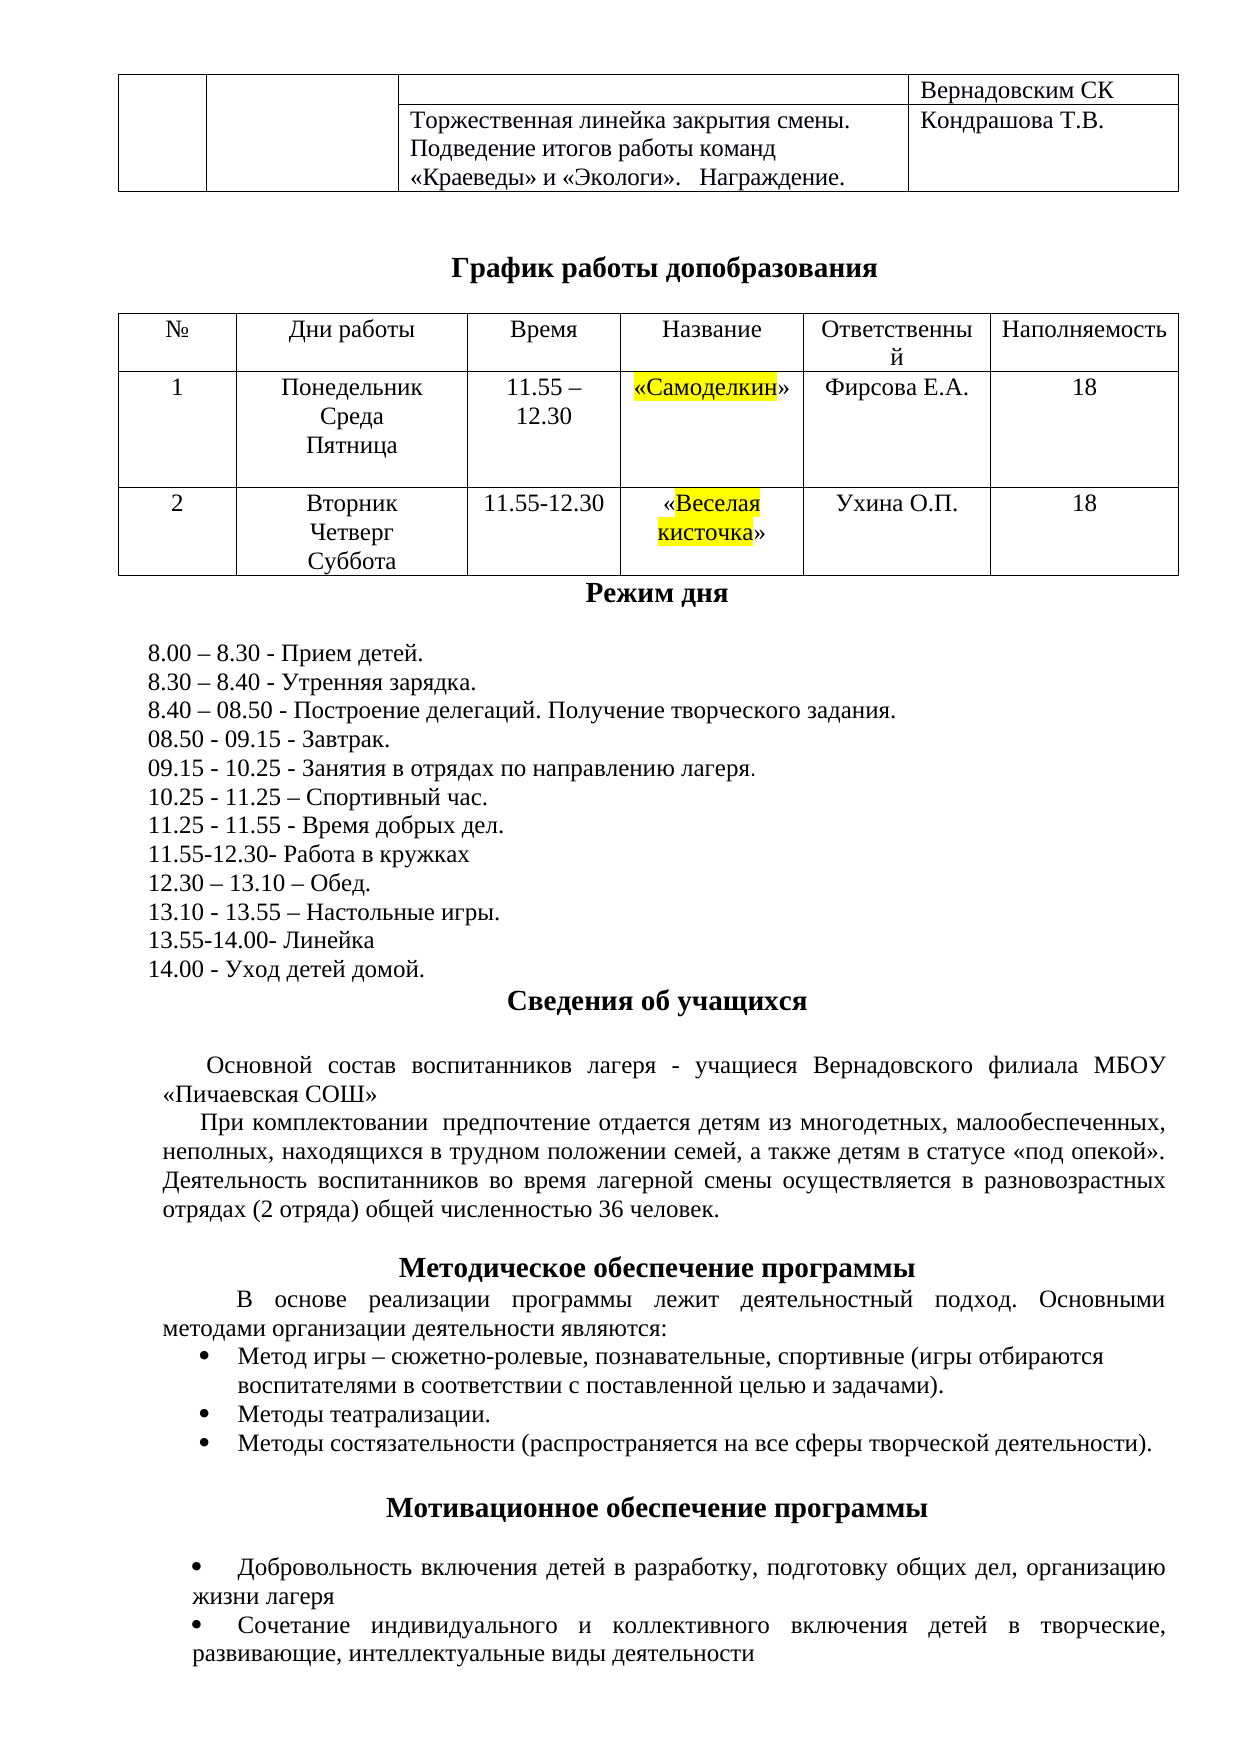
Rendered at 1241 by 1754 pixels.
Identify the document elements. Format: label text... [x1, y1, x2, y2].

list Методы театрализации. [200, 1399, 1166, 1428]
table_header Время [468, 314, 620, 371]
text Мотивационное обеспечение программы [148, 1490, 1166, 1523]
table_cell «Веселая кисточка» [621, 488, 803, 574]
table_cell Понедельник Среда Пятница [237, 372, 467, 487]
list Методы состязательности (распространяется на все сферы творческой деятельности). [200, 1428, 1166, 1456]
text 12.30 – 13.10 – Обед. [148, 868, 1166, 897]
text 13.10 - 13.55 – Настольные игры. [148, 897, 1166, 925]
list Сочетание индивидуального и коллективного включения детей в творческие, развивающие, интеллектуальные виды деятельности [192, 1610, 1166, 1667]
text 13.55-14.00- Линейка [148, 925, 1166, 954]
table_cell Кондрашова Т.В. [909, 105, 1178, 191]
table_cell 1 [119, 372, 236, 487]
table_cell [399, 75, 908, 104]
table_cell Вторник Четверг Суббота [237, 488, 467, 574]
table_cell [909, 75, 1178, 104]
text 10.25 - 11.25 – Спортивный час. [148, 782, 1166, 810]
table_header Наполняемость [991, 314, 1178, 371]
text Методическое обеспечение программы [148, 1250, 1166, 1284]
table_cell 11.55-12.30 [468, 488, 620, 574]
table_cell 18 [991, 488, 1178, 574]
text 8.00 – 8.30 - Прием детей. [148, 638, 1166, 667]
text График работы допобразования [162, 250, 1166, 283]
table_cell Ухина О.П. [804, 488, 990, 574]
table_cell Торжественная линейка закрытия смены. Подведение итогов работы команд «Краеведы» и «Экологи». Награждение. [399, 105, 908, 191]
text Основной состав воспитанников лагеря - учащиеся Вернадовского филиала МБОУ «Пичаевская СОШ» [162, 1050, 1166, 1107]
text 11.25 - 11.55 - Время добрых дел. [148, 810, 1166, 839]
text Режим дня [148, 576, 1166, 609]
table_header № [119, 314, 236, 371]
text 09.15 - 10.25 - Занятия в отрядах по направлению лагеря. [148, 753, 1166, 782]
table_header Дни работы [237, 314, 467, 371]
table_cell «Самоделкин» [621, 372, 803, 487]
text 8.40 – 08.50 - Построение делегаций. Получение творческого задания. [148, 695, 1166, 724]
text Сведения об учащихся [148, 983, 1166, 1016]
text 11.55-12.30- Работа в кружках [148, 839, 1166, 868]
table_header Ответственный [804, 314, 990, 371]
text 08.50 - 09.15 - Завтрак. [148, 724, 1166, 753]
table_cell 18 [991, 372, 1178, 487]
text При комплектовании предпочтение отдается детям из многодетных, малообеспеченных, неполных, находящихся в трудном положении семей, а также детям в статусе «под опекой». Деятельность воспитанников во время лагерной смены осуществляется в разновозрастных отрядах (2 отряда) общей численностью 36 человек. [162, 1107, 1166, 1222]
text 14.00 - Уход детей домой. [148, 954, 1166, 983]
table_header Название [621, 314, 803, 371]
text 8.30 – 8.40 - Утренняя зарядка. [148, 667, 1166, 695]
list Метод игры – сюжетно-ролевые, познавательные, спортивные (игры отбираются воспитателями в соответствии с поставленной целью и задачами). [200, 1341, 1166, 1399]
list Добровольность включения детей в разработку, подготовку общих дел, организацию жизни лагеря [192, 1552, 1166, 1610]
text В основе реализации программы лежит деятельностный подход. Основными методами организации деятельности являются: [162, 1284, 1166, 1341]
table_cell Фирсова Е.А. [804, 372, 990, 487]
table_cell 11.55 – 12.30 [468, 372, 620, 487]
table_cell 2 [119, 488, 236, 574]
